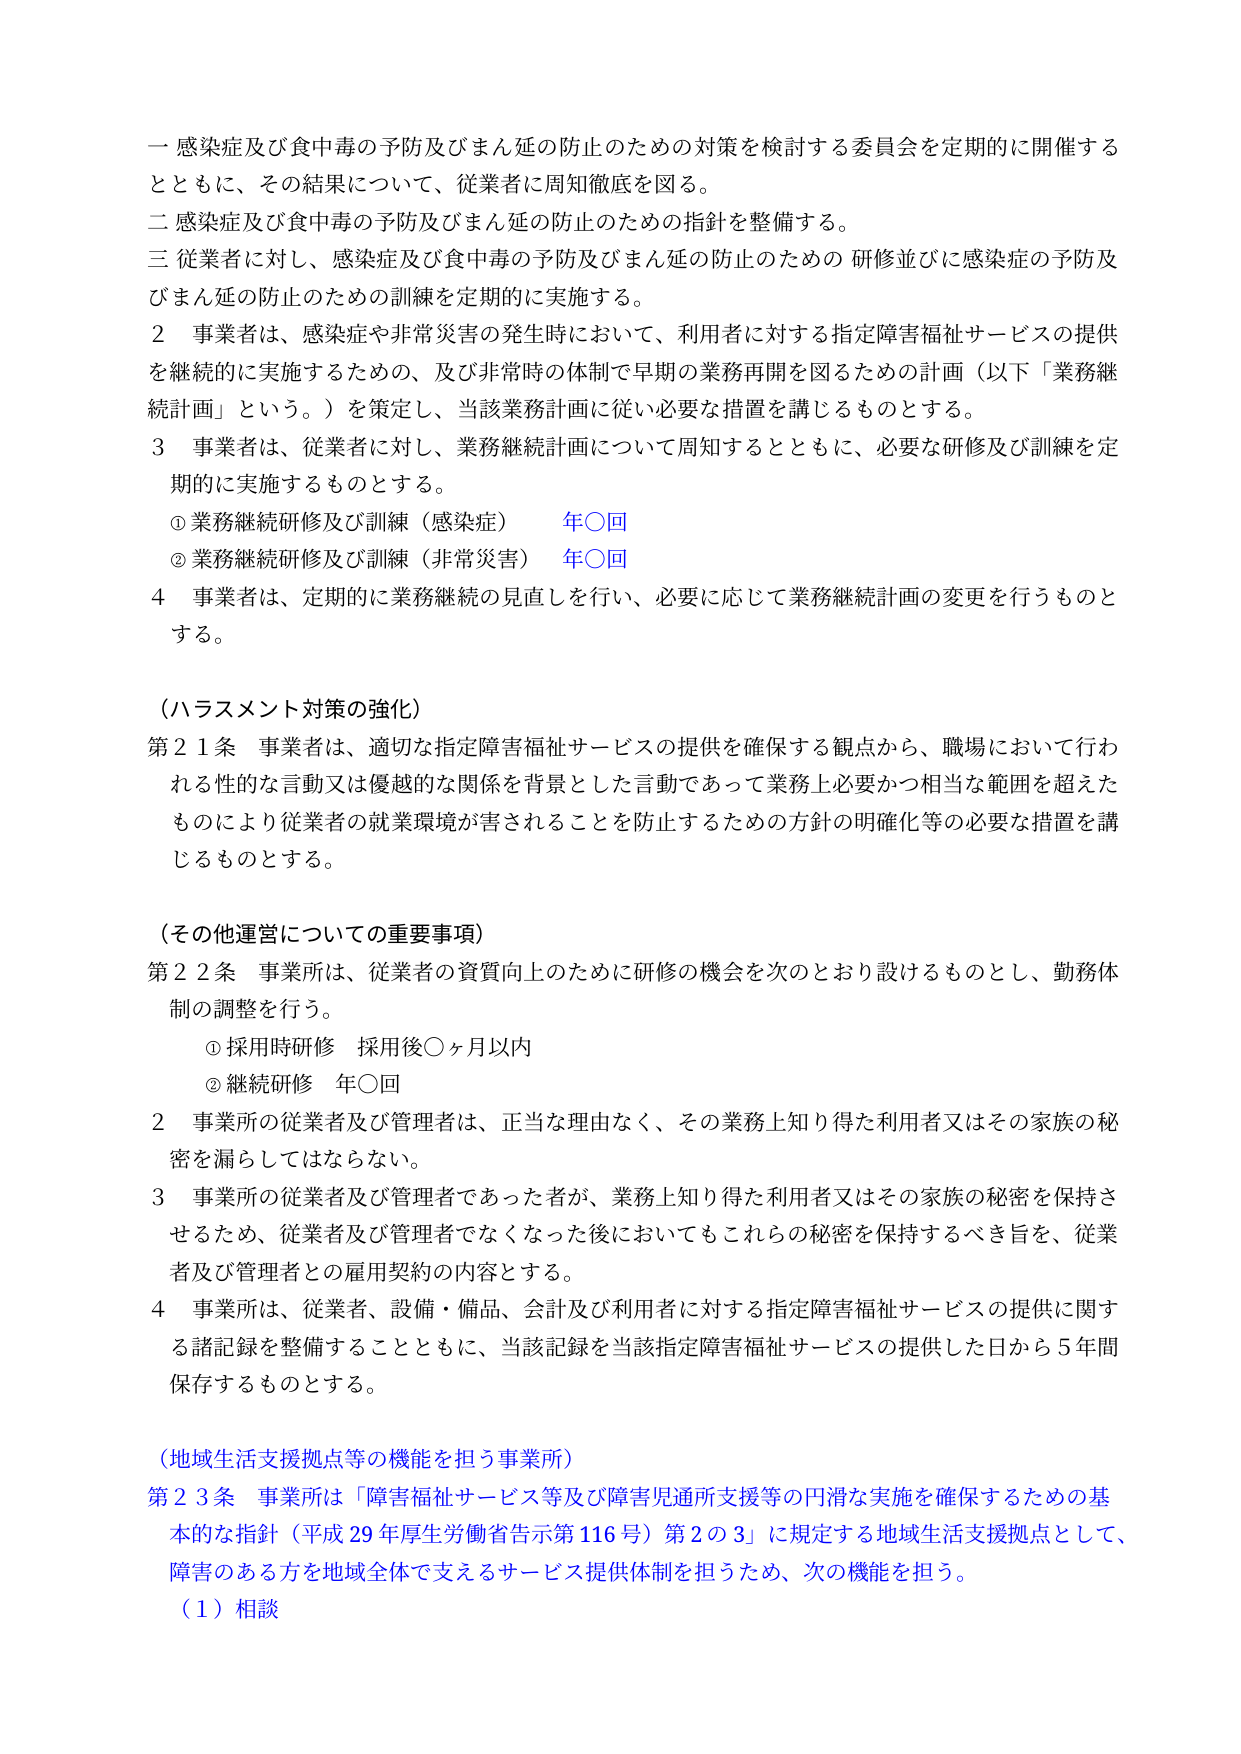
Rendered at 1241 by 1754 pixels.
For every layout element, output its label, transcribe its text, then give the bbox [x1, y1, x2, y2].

text ①業務継続研修及び訓練（感染症） 年○回 [148, 502, 1122, 539]
text ４ 事業所は、従業者、設備・備品、会計及び利用者に対する指定障害福祉サービスの提供に関する諸記録を整備することともに、当該記録を当該指定障害福祉サービスの提供した日から５年間保存するものとする。 [148, 1289, 1122, 1402]
text 第２２条 事業所は、従業者の資質向上のために研修の機会を次のとおり設けるものとし、勤務体制の調整を行う。 [148, 952, 1122, 1027]
text ３ 事業所の従業者及び管理者であった者が、業務上知り得た利用者又はその家族の秘密を保持させるため、従業者及び管理者でなくなった後においてもこれらの秘密を保持するべき旨を、従業者及び管理者との雇用契約の内容とする。 [148, 1177, 1122, 1289]
text （１）相談 [148, 1589, 1122, 1627]
text 三 従業者に対し、感染症及び食中毒の予防及びまん延の防止のための 研修並びに感染症の予防及びまん延の防止のための訓練を定期的に実施する。 [148, 239, 1122, 314]
text 二 感染症及び食中毒の予防及びまん延の防止のための指針を整備する。 [148, 202, 1122, 239]
text ２ 事業者は、感染症や非常災害の発生時において、利用者に対する指定障害福祉サービスの提供を継続的に実施するための、及び非常時の体制で早期の業務再開を図るための計画（以下「業務継続計画」という。）を策定し、当該業務計画に従い必要な措置を講じるものとする。 [148, 314, 1122, 427]
text ①採用時研修 採用後○ヶ月以内 [168, 1027, 1122, 1064]
text ３ 事業者は、従業者に対し、業務継続計画について周知するとともに、必要な研修及び訓練を定期的に実施するものとする。 [148, 427, 1122, 502]
text ２ 事業所の従業者及び管理者は、正当な理由なく、その業務上知り得た利用者又はその家族の秘密を漏らしてはならない。 [148, 1102, 1122, 1177]
text ②継続研修 年○回 [168, 1064, 1122, 1102]
text 第２１条 事業者は、適切な指定障害福祉サービスの提供を確保する観点から、職場において行われる性的な言動又は優越的な関係を背景とした言動であって業務上必要かつ相当な範囲を超えたものにより従業者の就業環境が害されることを防止するための方針の明確化等の必要な措置を講じるものとする。 [148, 727, 1122, 877]
text （ハラスメント対策の強化） [148, 689, 1122, 727]
text ４ 事業者は、定期的に業務継続の見直しを行い、必要に応じて業務継続計画の変更を行うものとする。 [148, 577, 1122, 652]
text （その他運営についての重要事項） [148, 914, 1122, 952]
text 一 感染症及び食中毒の予防及びまん延の防止のための対策を検討する委員会を定期的に開催するとともに、その結果について、従業者に周知徹底を図る。 [148, 127, 1122, 202]
text 第２３条 事業所は「障害福祉サービス等及び障害児通所支援等の円滑な実施を確保するための基本的な指針（平成29年厚生労働省告示第116号）第2の3」に規定する地域生活支援拠点として、障害のある方を地域全体で支えるサービス提供体制を担うため、次の機能を担う。 [148, 1477, 1122, 1589]
text （地域生活支援拠点等の機能を担う事業所） [148, 1439, 1122, 1477]
text ②業務継続研修及び訓練（非常災害） 年○回 [170, 539, 1122, 577]
